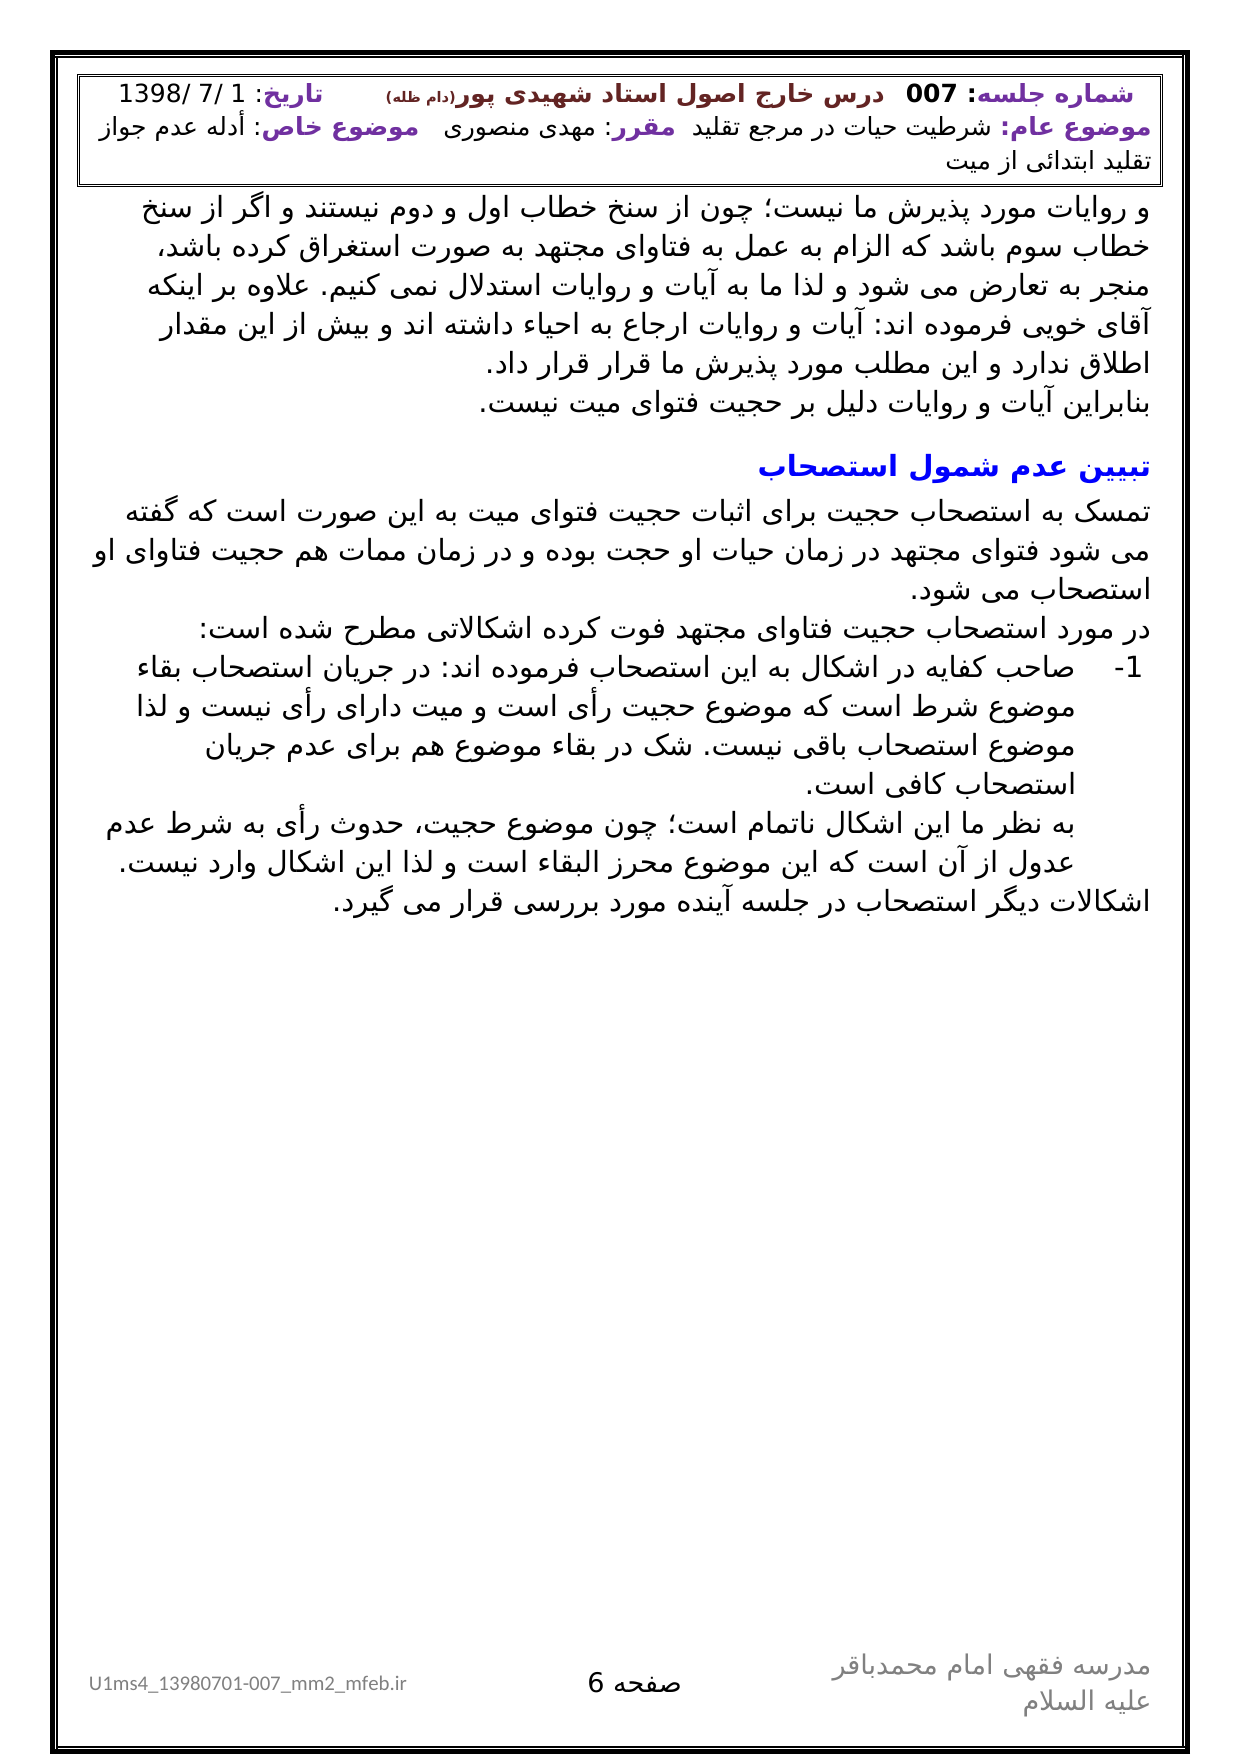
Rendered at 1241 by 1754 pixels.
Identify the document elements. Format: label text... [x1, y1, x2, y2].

list به نظر ما این اشکال ناتمام است؛ چون موضوع حجیت، حدوث رأی به شرط عدم عدول از آن است که این موضوع محرز البقاء است و لذا این اشکال وارد نیست. [89, 806, 1077, 879]
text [89, 191, 1152, 380]
text اشکالات دیگر استصحاب در جلسه آینده مورد بررسی قرار می گیرد. [89, 884, 1152, 918]
subtitle تبیین عدم شمول استصحاب [89, 449, 1152, 483]
text تمسک به استصحاب حجیت برای اثبات حجیت فتوای میت به این صورت است که گفته می شود فتوای مجتهد در زمان حیات او حجت بوده و در زمان ممات هم حجیت فتاوای او استصحاب می شود. [89, 494, 1152, 606]
list صاحب کفایه در اشکال به این استصحاب فرموده اند: در جریان استصحاب بقاء موضوع شرط است که موضوع حجیت رأی است و میت دارای رأی نیست و لذا موضوع استصحاب باقی نیست. شک در بقاء موضوع هم برای عدم جریان استصحاب کافی است. [89, 650, 1114, 801]
text در مورد استصحاب حجیت فتاوای مجتهد فوت کرده اشکالاتی مطرح شده است: [89, 611, 1152, 645]
text بنابراین آیات و روایات دلیل بر حجیت فتوای میت نیست. [89, 385, 1152, 419]
